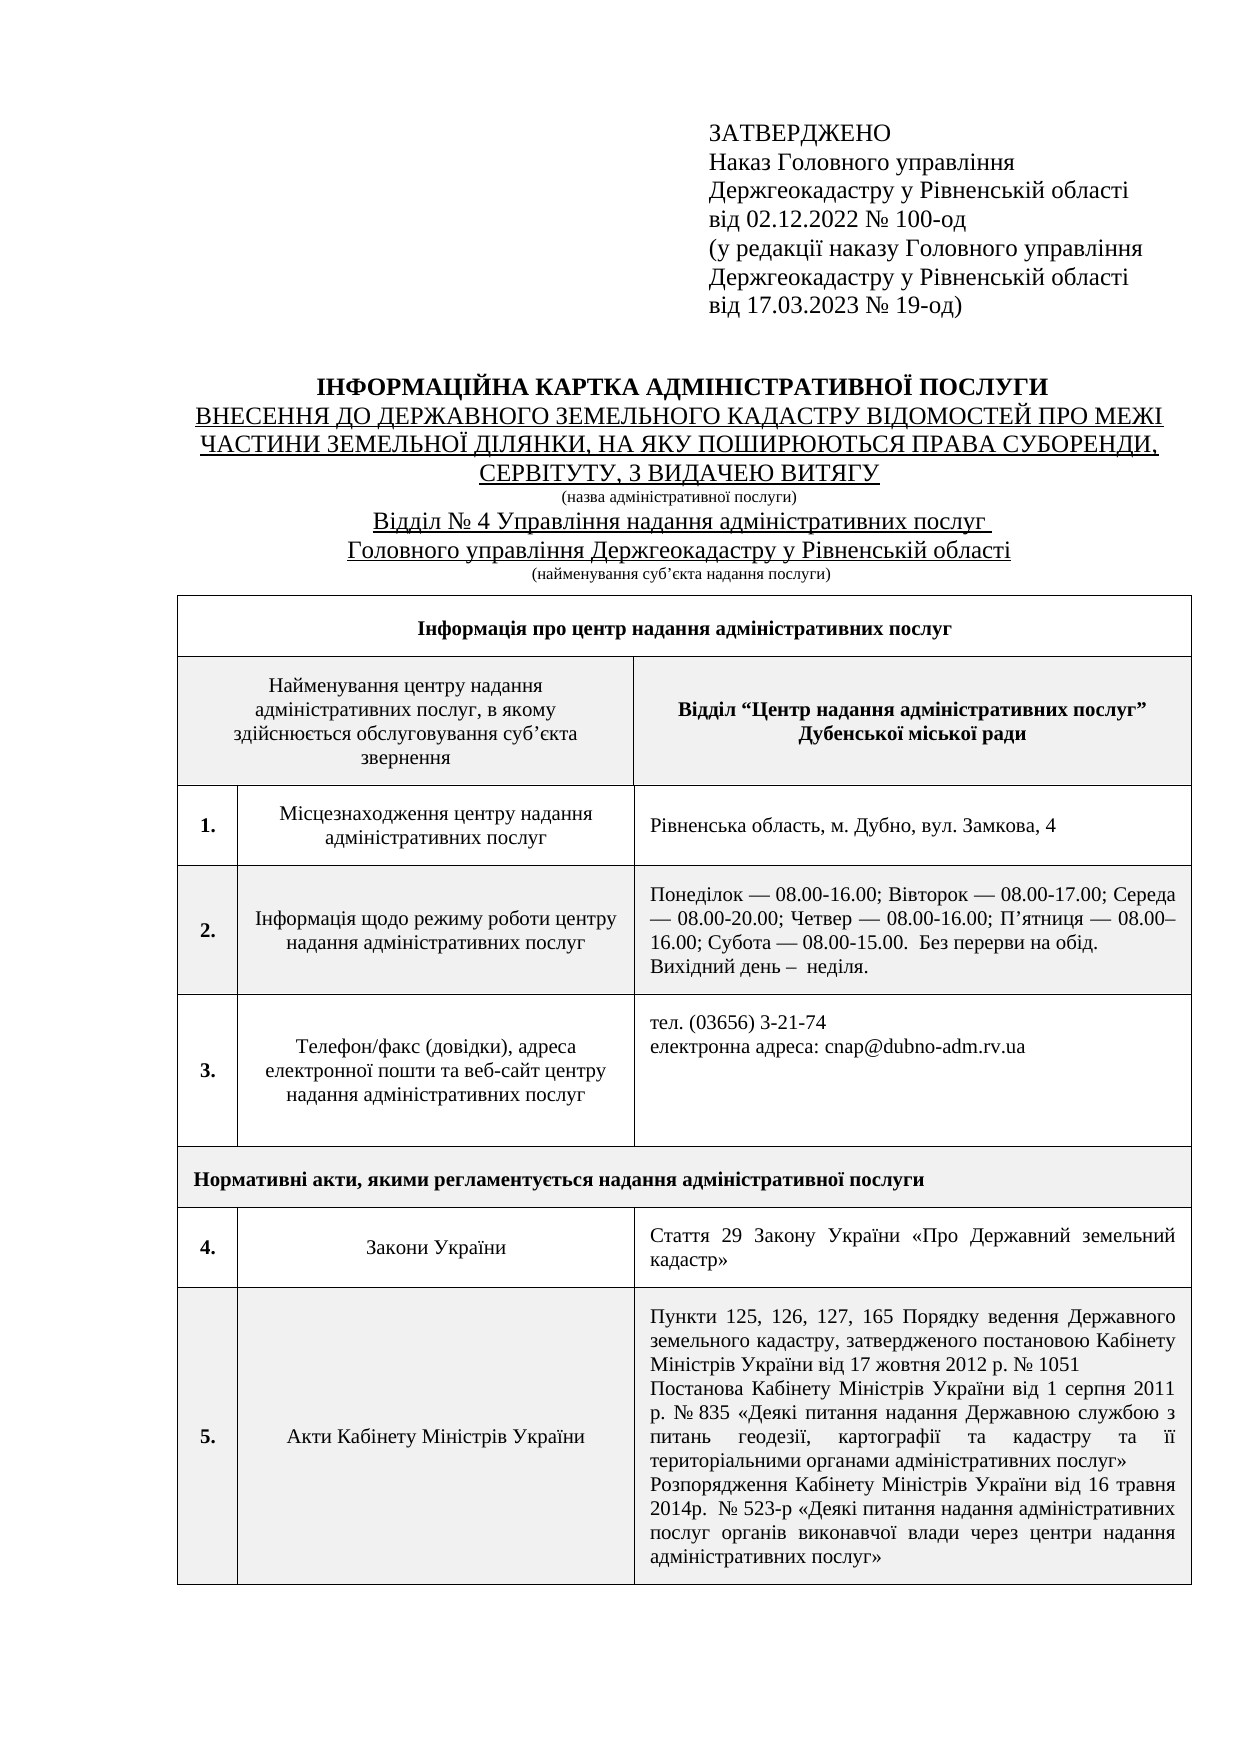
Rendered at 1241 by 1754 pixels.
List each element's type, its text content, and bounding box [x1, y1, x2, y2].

text (назва адміністративної послуги) [177, 487, 1181, 506]
table_cell Найменування центру надання адміністративних послуг, в якому здійснюється обслуговування суб’єкта звернення [178, 657, 633, 784]
table_cell Відділ “Центр надання адміністративних послуг” Дубенської міської ради [634, 657, 1191, 784]
table_cell Стаття 29 Закону України «Про Державний земельний кадастр» [635, 1208, 1191, 1287]
table_cell Пункти 125, 126, 127, 165 Порядку ведення Державного земельного кадастру, затвердженого постановою Кабінету Міністрів України від 17 жовтня 2012 р. № 1051 Постанова Кабінету Міністрів України від 1 серпня 2011 р. № 835 «Деякі питання надання Державною службою з питань геодезії, картографії та кадастру та її територіальними органами адміністративних послуг» Розпорядження Кабінету Міністрів України від 16 травня 2014р. № 523-р «Деякі питання надання адміністративних послуг органів виконавчої влади через центри надання адміністративних послуг» [635, 1288, 1191, 1584]
text ВНЕСЕННЯ ДО ДЕРЖАВНОГО ЗЕМЕЛЬНОГО КАДАСТРУ ВІДОМОСТЕЙ ПРО МЕЖІ ЧАСТИНИ ЗЕМЕЛЬНОЇ ДІЛЯНКИ, НА ЯКУ ПОШИРЮЮТЬСЯ ПРАВА СУБОРЕНДИ, СЕРВІТУТУ, З ВИДАЧЕЮ ВИТЯГУ [177, 401, 1181, 487]
table_cell Закони України [238, 1208, 634, 1287]
text (найменування суб’єкта надання послуги) [177, 564, 1181, 583]
text від 02.12.2022 № 100-од [177, 204, 1222, 233]
table_header Інформація про центр надання адміністративних послуг [178, 596, 1191, 656]
text (у редакції наказу Головного управління Держгеокадастру у Рівненській області від 17.03.2023 № 19-од) [709, 233, 1181, 319]
text ІНФОРМАЦІЙНА КАРТКА АДМІНІСТРАТИВНОЇ ПОСЛУГИ [177, 372, 1181, 401]
table_cell Місцезнаходження центру надання адміністративних послуг [238, 786, 634, 865]
text Відділ № 4 Управління надання адміністративних послуг [177, 506, 1181, 535]
table_cell 1. [178, 786, 237, 865]
text ЗАТВЕРДЖЕНО Наказ Головного управління Держгеокадастру у Рівненській області [709, 118, 1181, 204]
table_cell 2. [178, 866, 237, 993]
table_cell 5. [178, 1288, 237, 1584]
table_cell Нормативні акти, якими регламентується надання адміністративної послуги [178, 1147, 1191, 1207]
table_cell Інформація щодо режиму роботи центру надання адміністративних послуг [238, 866, 634, 993]
table_cell тел. (03656) 3-21-74 електронна адреса: cnap@dubno-adm.rv.ua [635, 995, 1191, 1146]
table_cell Телефон/факс (довідки), адреса електронної пошти та веб-сайт центру надання адміністративних послуг [238, 995, 634, 1146]
table_cell 3. [178, 995, 237, 1146]
table_cell 4. [178, 1208, 237, 1287]
text Головного управління Держгеокадастру у Рівненській області [177, 535, 1181, 564]
table_cell Рівненська область, м. Дубно, вул. Замкова, 4 [635, 786, 1191, 865]
table_cell Понеділок — 08.00-16.00; Вівторок — 08.00-17.00; Середа — 08.00-20.00; Четвер — 08.00-16.00; П’ятниця — 08.00–16.00; Субота — 08.00-15.00. Без перерви на обід. Вихідний день – неділя. [635, 866, 1191, 993]
table_cell Акти Кабінету Міністрів України [238, 1288, 634, 1584]
